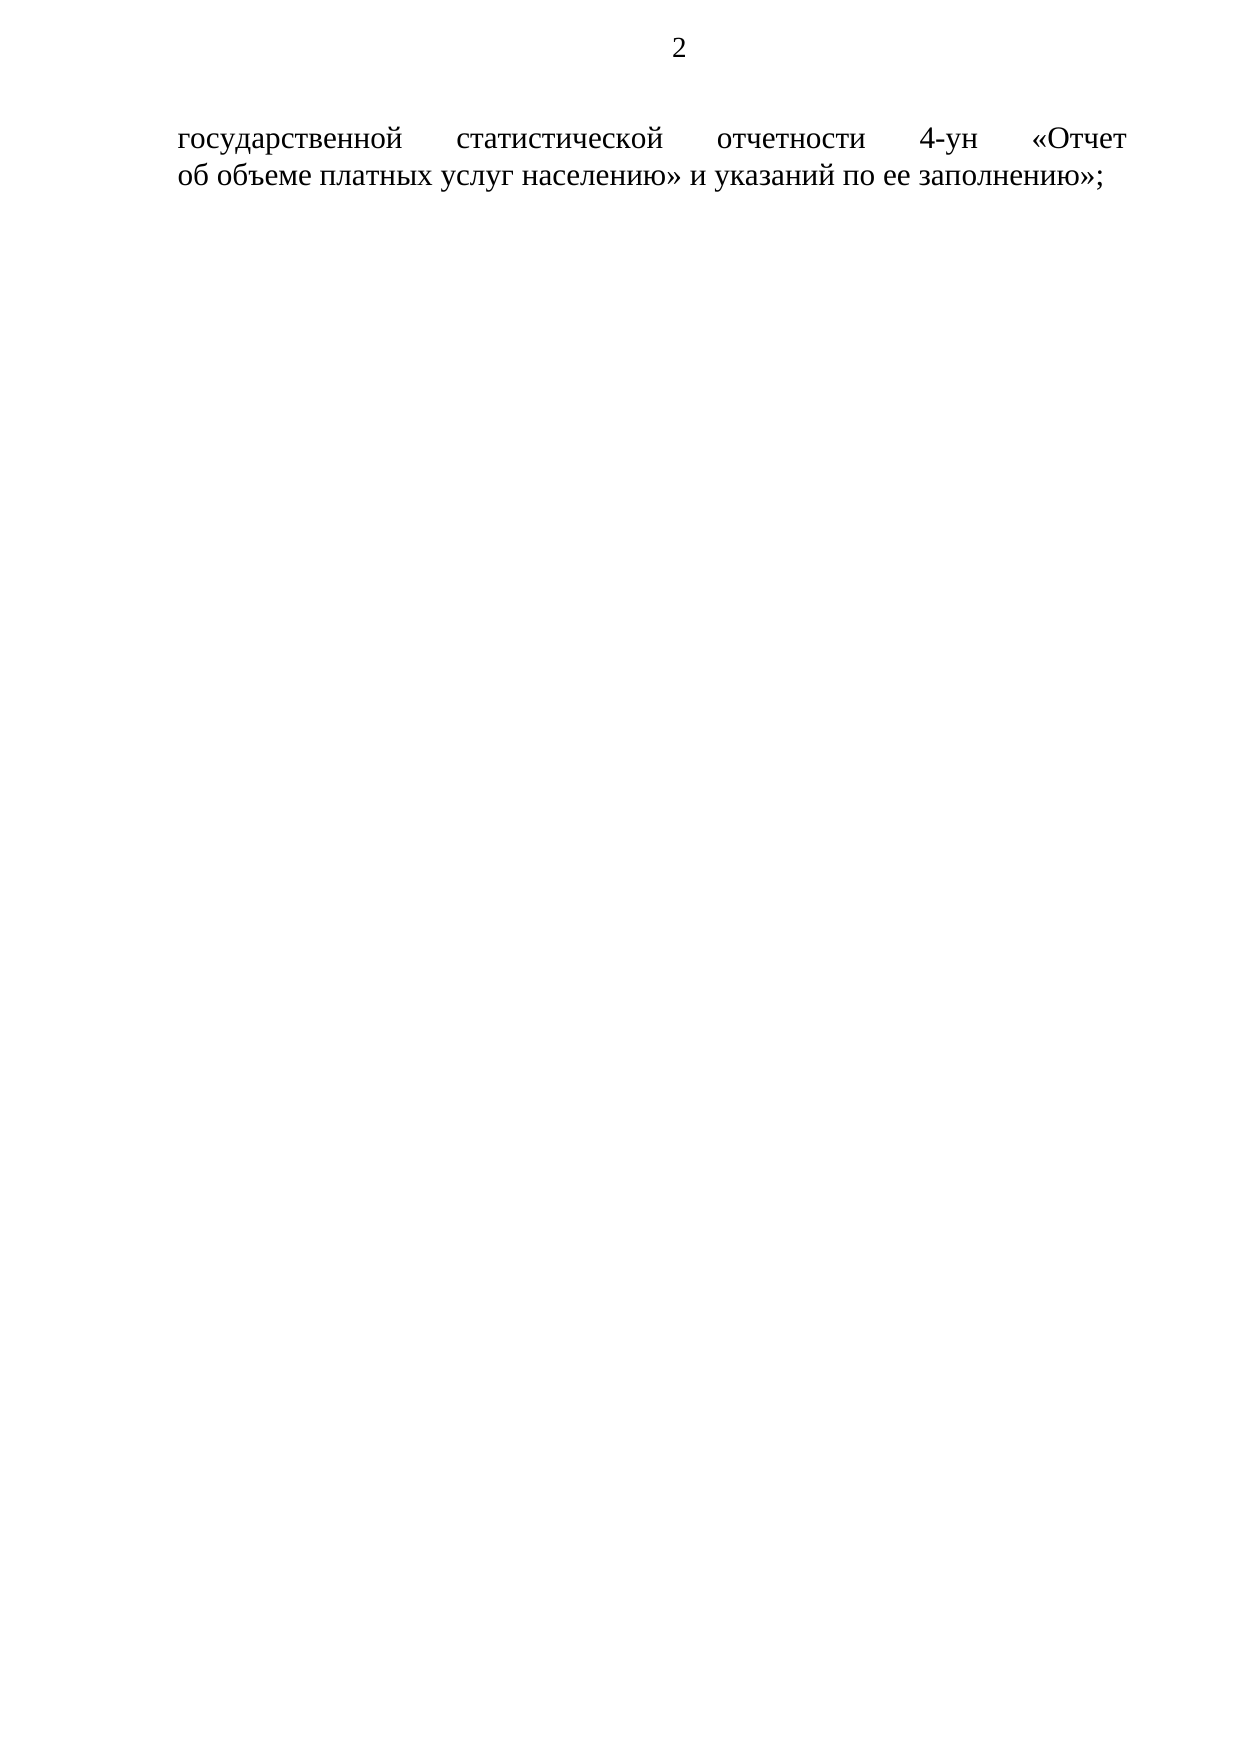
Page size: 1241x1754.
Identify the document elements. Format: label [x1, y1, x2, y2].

text [177, 118, 1181, 193]
